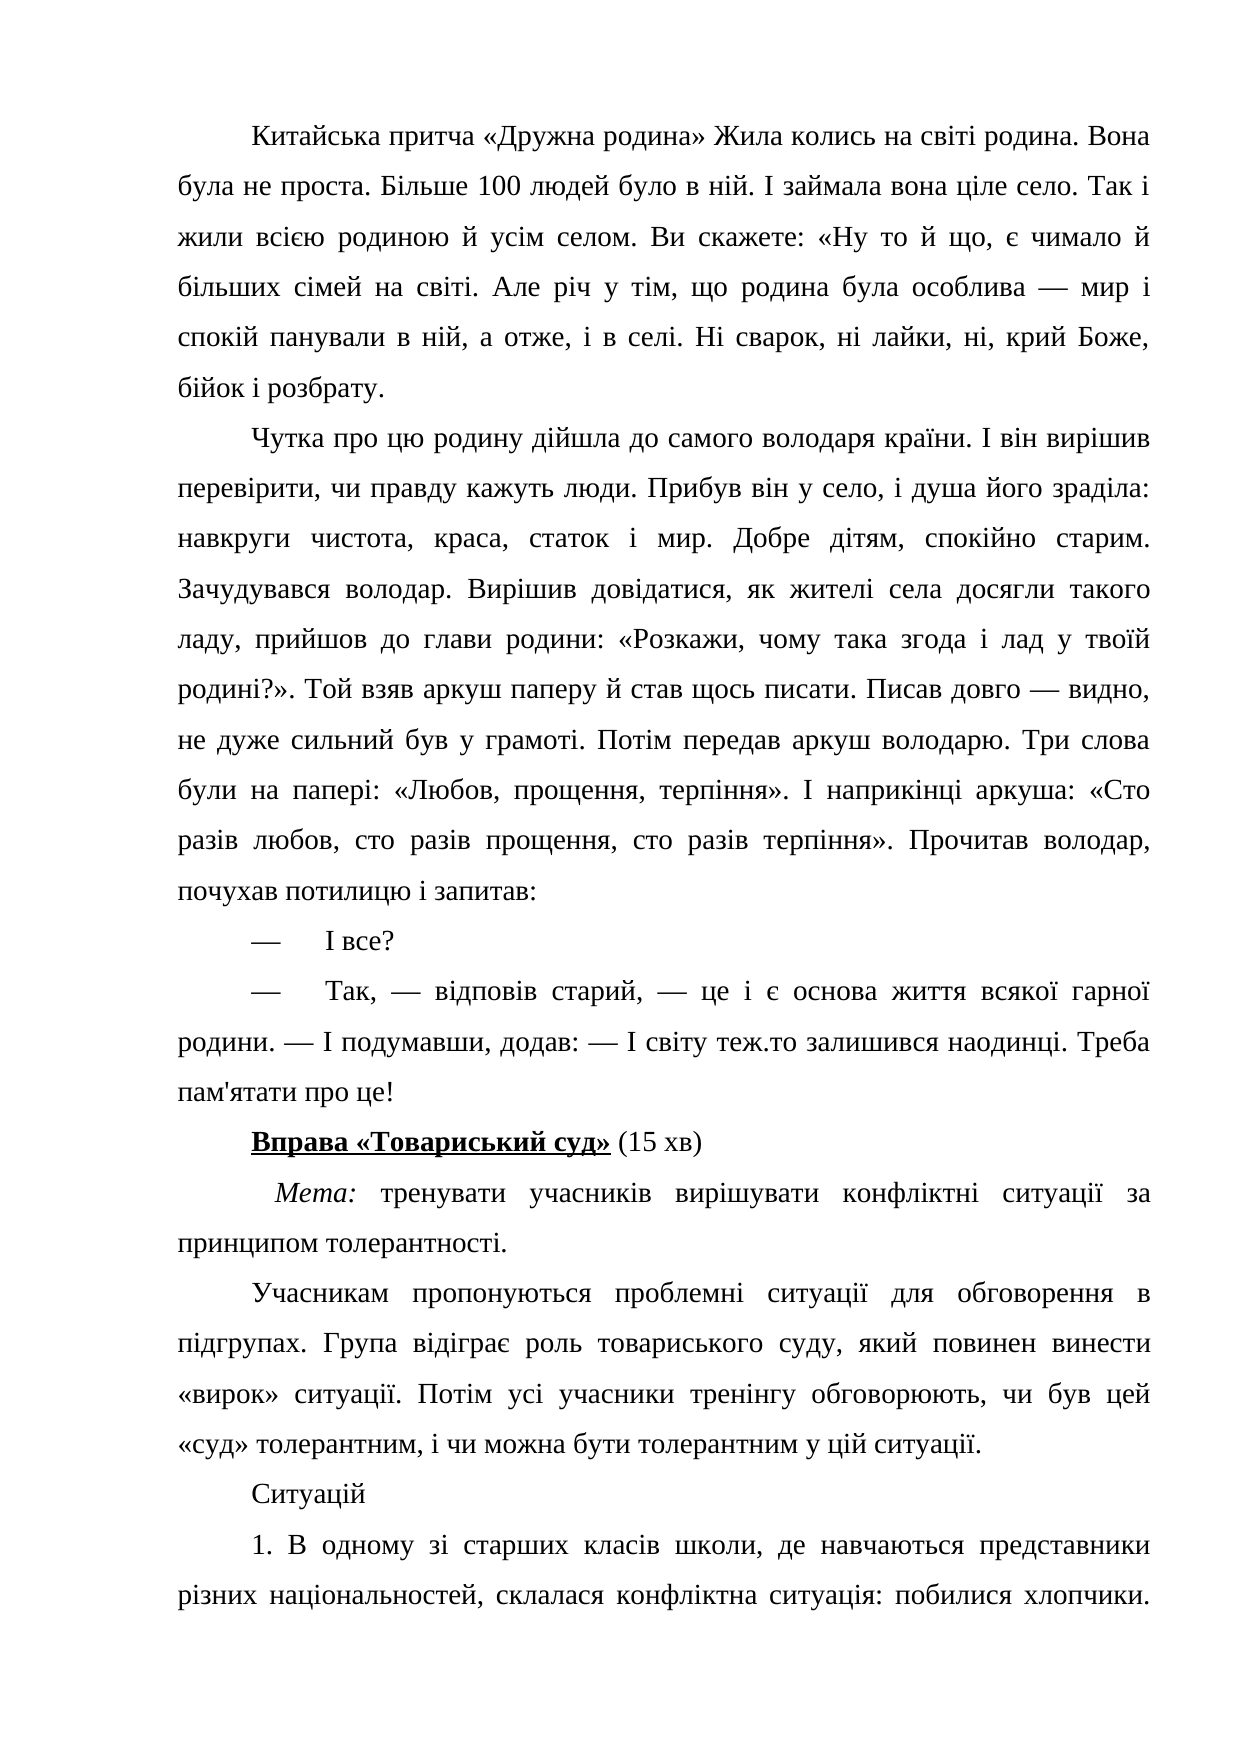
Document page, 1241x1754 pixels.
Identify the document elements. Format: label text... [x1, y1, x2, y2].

text Китайська притча «Дружна родина» Жила колись на світі родина. Вона була не проста. Більше 100 людей було в ній. І займала вона ціле село. Так і жили всією родиною й усім селом. Ви скажете: «Ну то й що, є чимало й більших сімей на світі. Але річ у тім, що родина була особлива — мир і спокій панували в ній, а отже, і в селі. Ні сварок, ні лайки, ні, крий Боже, бійок і розбрату. [177, 118, 1152, 403]
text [177, 1527, 1152, 1611]
text — І все? [177, 923, 1152, 957]
text Мета: тренувати учасників вирішувати конфліктні ситуації за принципом толерантності. [177, 1175, 1152, 1258]
text Учасникам пропонуються проблемні ситуації для обговорення в підгрупах. Група відіграє роль товариського суду, який повинен винести «вирок» ситуації. Потім усі учасники тренінгу обговорюють, чи був цей «суд» толерантним, і чи можна бути толерантним у цій ситуації. [177, 1275, 1152, 1460]
text — Так, — відповів старий, — це і є основа життя всякої гарної родини. — І подумавши, додав: — І світу теж.то залишився наодинці. Треба пам'ятати про це! [177, 973, 1152, 1108]
text Ситуацій [177, 1477, 1152, 1510]
text Чутка про цю родину дійшла до самого володаря країни. І він вирішив перевірити, чи правду кажуть люди. Прибув він у село, і душа його зраділа: навкруги чистота, краса, статок і мир. Добре дітям, спокійно старим. Зачудувався володар. Вирішив довідатися, як жителі села досягли такого ладу, прийшов до глави родини: «Розкажи, чому така згода і лад у твоїй родині?». Той взяв аркуш паперу й став щось писати. Писав довго — видно, не дуже сильний був у грамоті. Потім передав аркуш володарю. Три слова були на папері: «Любов, прощення, терпіння». І наприкінці аркуша: «Сто разів любов, сто разів прощення, сто разів терпіння». Прочитав володар, почухав потилицю і запитав: [177, 420, 1152, 906]
text Вправа «Товариський суд» (15 хв) [177, 1124, 1152, 1158]
